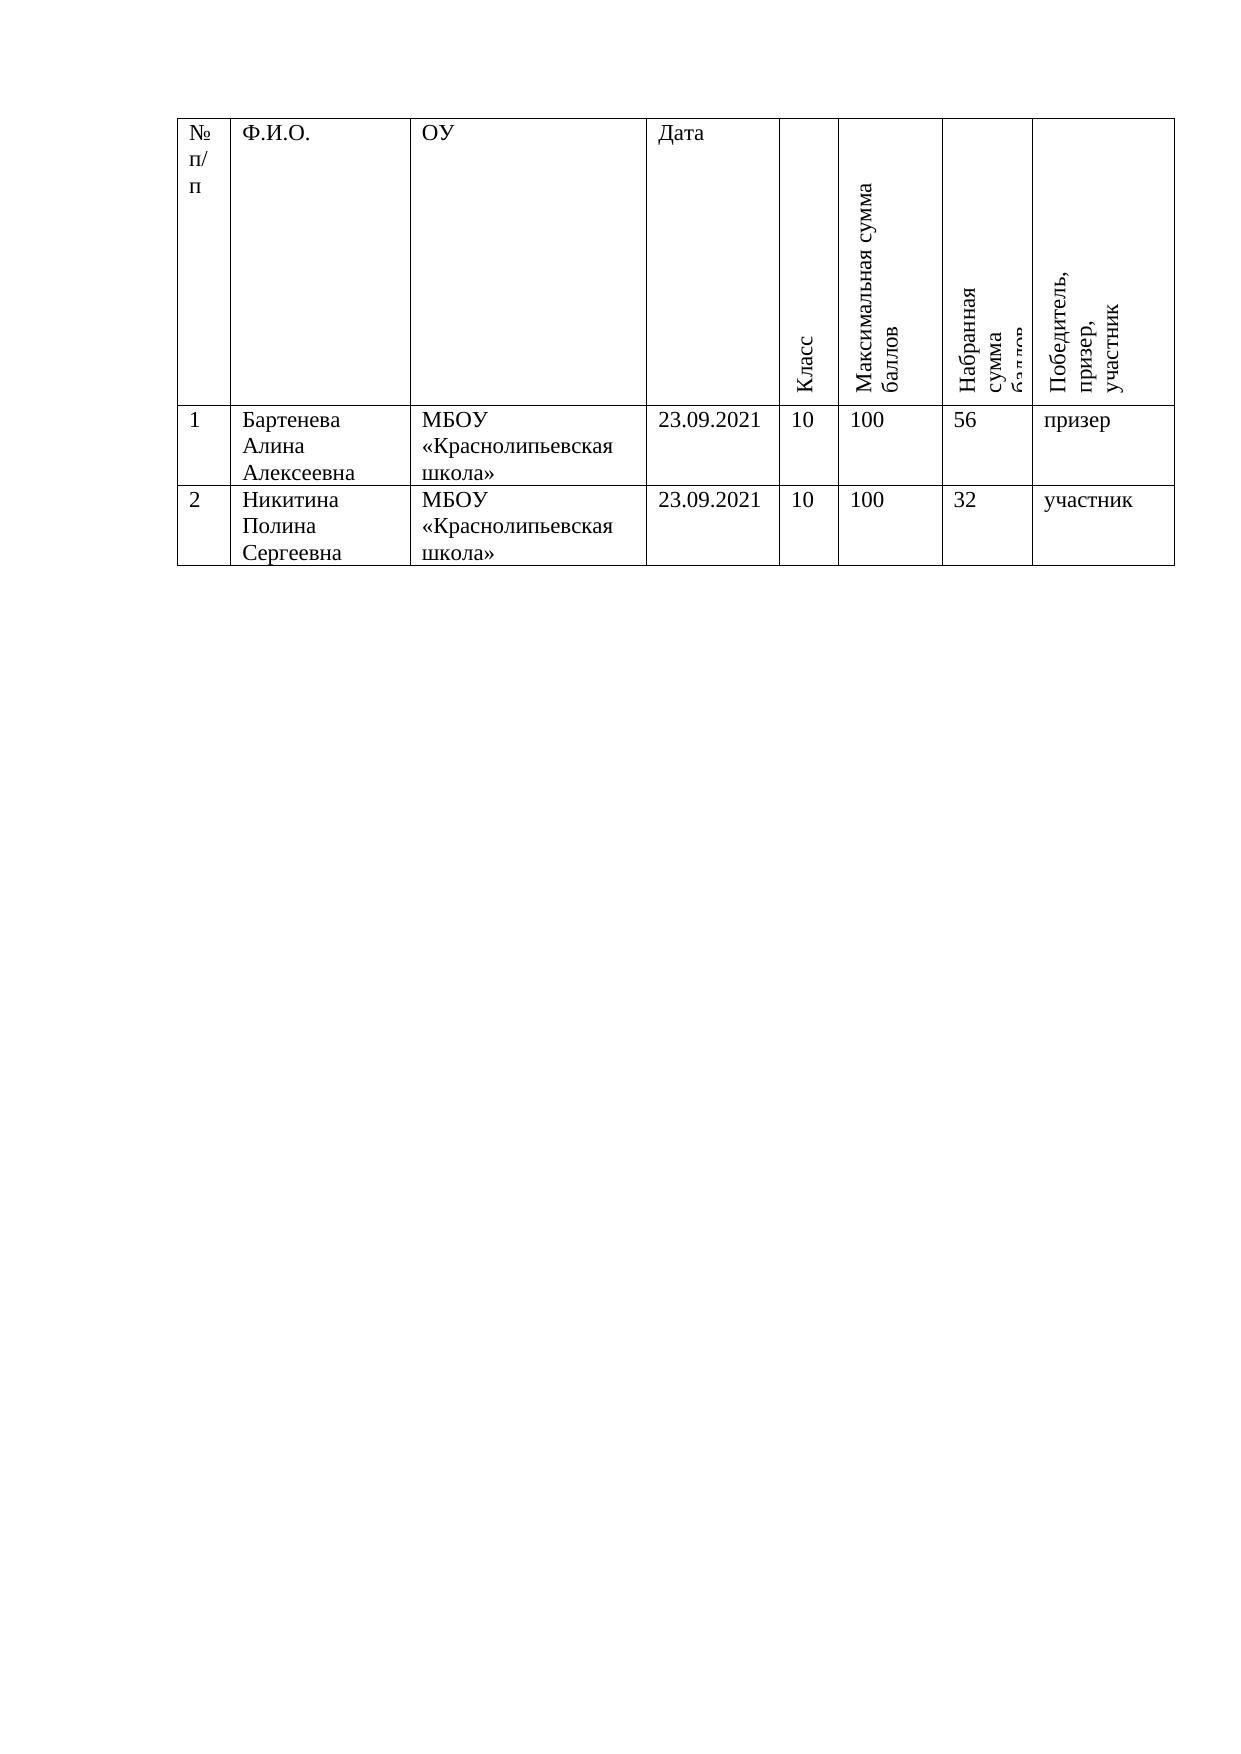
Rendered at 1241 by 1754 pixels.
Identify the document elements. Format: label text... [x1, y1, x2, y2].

table_header Ф.И.О. [231, 119, 410, 405]
table_cell МБОУ «Краснолипьевская школа» [411, 406, 646, 485]
table_header Максимальная сумма баллов [839, 119, 942, 405]
table_header ОУ [411, 119, 646, 405]
table_cell 32 [943, 486, 1032, 565]
table_header Набранная сумма баллов [943, 119, 1032, 405]
table_cell 100 [839, 486, 942, 565]
table_header Дата [647, 119, 779, 405]
table_cell 23.09.2021 [647, 406, 779, 485]
table_cell участник [1033, 486, 1174, 565]
table_cell 23.09.2021 [647, 486, 779, 565]
table_header Победитель, призер, участник [1033, 119, 1174, 405]
table_cell призер [1033, 406, 1174, 485]
table_header № п/п [178, 119, 230, 405]
table_cell 2 [178, 486, 230, 565]
table_cell 100 [839, 406, 942, 485]
table_cell 56 [943, 406, 1032, 485]
table_cell Бартенева Алина Алексеевна [231, 406, 410, 485]
table_cell МБОУ «Краснолипьевская школа» [411, 486, 646, 565]
table_cell 10 [780, 406, 838, 485]
table_cell 1 [178, 406, 230, 485]
table_cell 10 [780, 486, 838, 565]
table_cell Никитина Полина Сергеевна [231, 486, 410, 565]
table_header Класс [780, 119, 838, 405]
